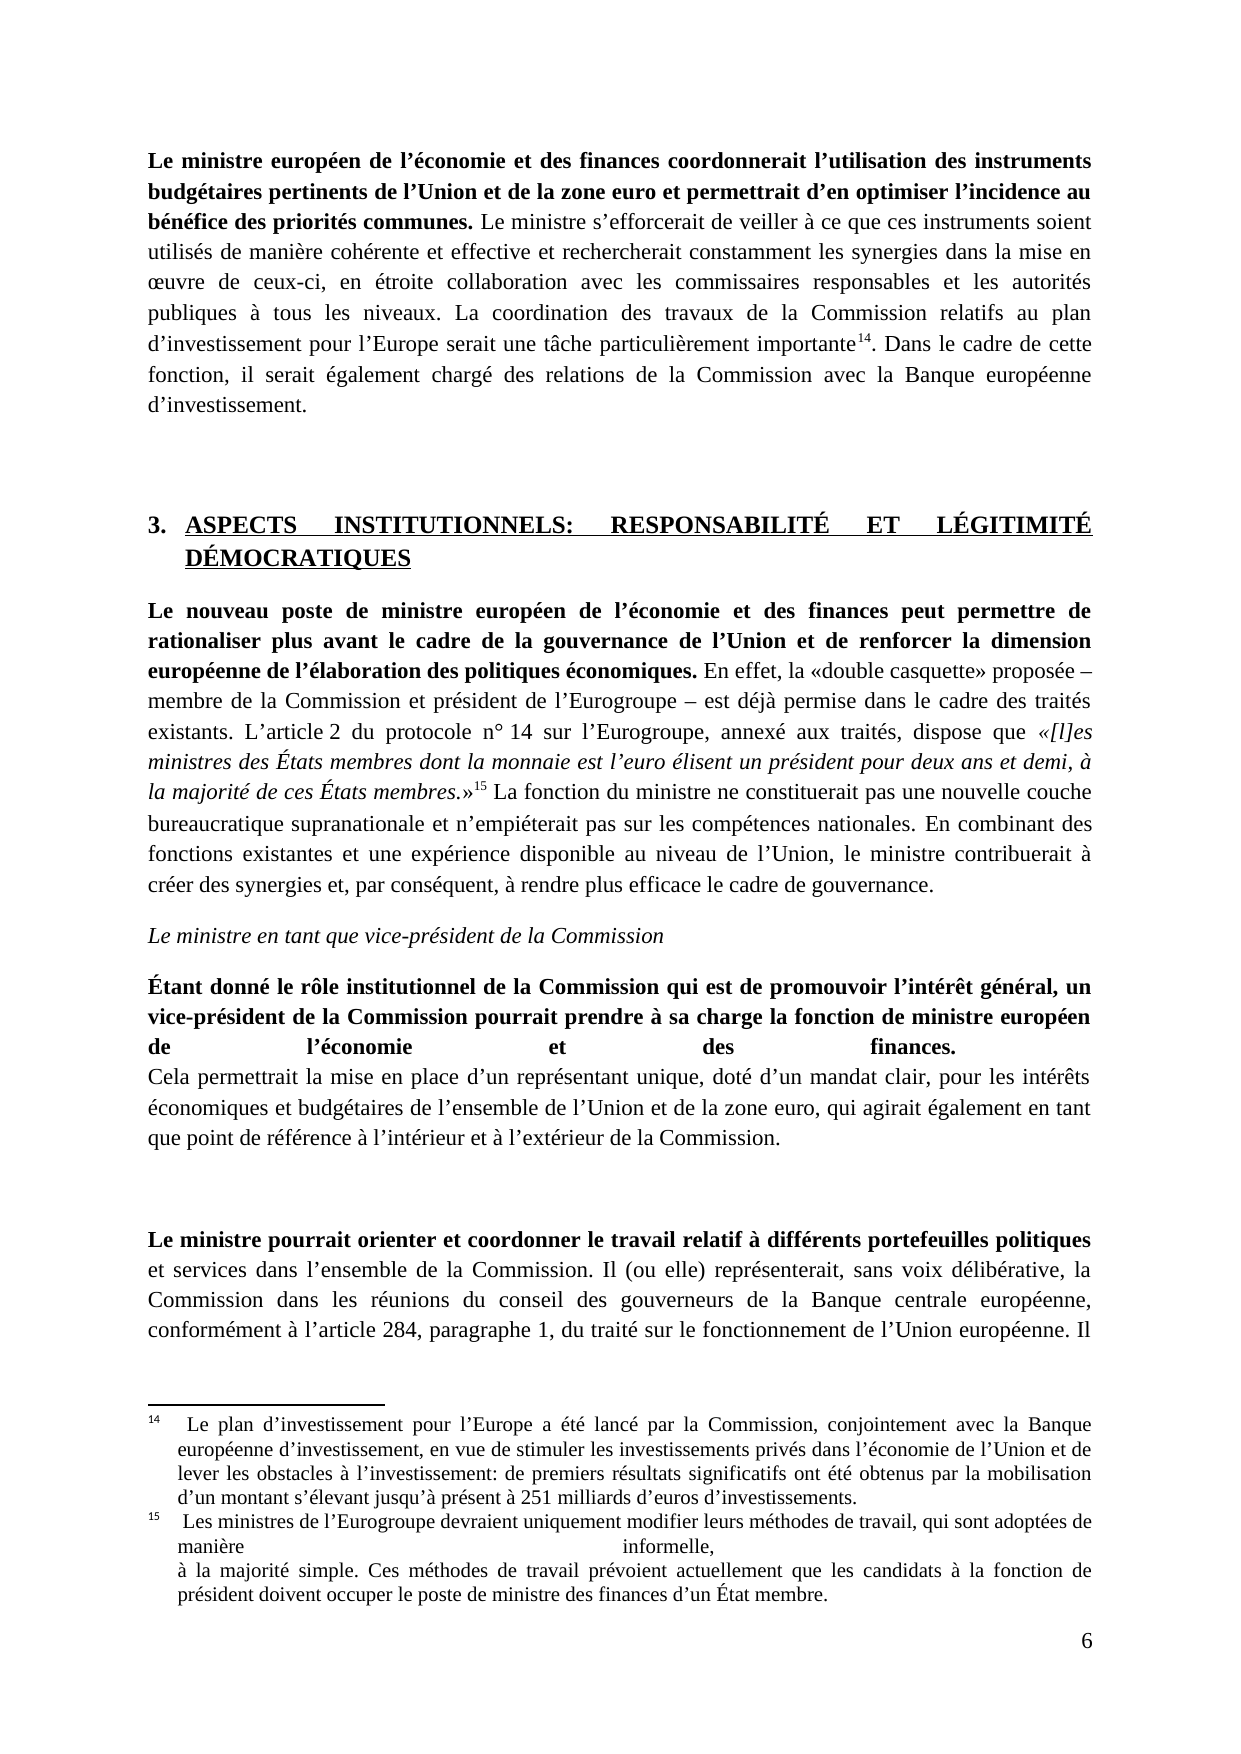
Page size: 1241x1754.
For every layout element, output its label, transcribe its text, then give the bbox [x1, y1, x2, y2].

list ASPECTS INSTITUTIONNELS: RESPONSABILITÉ ET LÉGITIMITÉ DÉMOCRATIQUES [148, 510, 1093, 572]
text Étant donné le rôle institutionnel de la Commission qui est de promouvoir l’intérêt général, un vice-président de la Commission pourrait prendre à sa charge la fonction de ministre européen de l’économie et des finances. Cela permettrait la mise en place d’un représentant unique, doté d’un mandat clair, pour les intérêts économiques et budgétaires de l’ensemble de l’Union et de la zone euro, qui agirait également en tant que point de référence à l’intérieur et à l’extérieur de la Commission. [148, 973, 1093, 1150]
text Le nouveau poste de ministre européen de l’économie et des finances peut permettre de rationaliser plus avant le cadre de la gouvernance de l’Union et de renforcer la dimension européenne de l’élaboration des politiques économiques. En effet, la «double casquette» proposée – membre de la Commission et président de l’Eurogroupe – est déjà permise dans le cadre des traités existants. L’article 2 du protocole n° 14 sur l’Eurogroupe, annexé aux traités, dispose que «[l]es ministres des États membres dont la monnaie est l’euro élisent un président pour deux ans et demi, à la majorité de ces États membres.» La fonction du ministre ne constituerait pas une nouvelle couche bureaucratique supranationale et n’empiéterait pas sur les compétences nationales. En combinant des fonctions existantes et une expérience disponible au niveau de l’Union, le ministre contribuerait à créer des synergies et, par conséquent, à rendre plus efficace le cadre de gouvernance. [148, 597, 1093, 897]
text Le ministre en tant que vice-président de la Commission [148, 922, 1093, 948]
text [148, 1226, 1093, 1343]
text Le ministre européen de l’économie et des finances coordonnerait l’utilisation des instruments budgétaires pertinents de l’Union et de la zone euro et permettrait d’en optimiser l’incidence au bénéfice des priorités communes. Le ministre s’efforcerait de veiller à ce que ces instruments soient utilisés de manière cohérente et effective et rechercherait constamment les synergies dans la mise en œuvre de ceux-ci, en étroite collaboration avec les commissaires responsables et les autorités publiques à tous les niveaux. La coordination des travaux de la Commission relatifs au plan d’investissement pour l’Europe serait une tâche particulièrement importante. Dans le cadre de cette fonction, il serait également chargé des relations de la Commission avec la Banque européenne d’investissement. [148, 148, 1093, 418]
